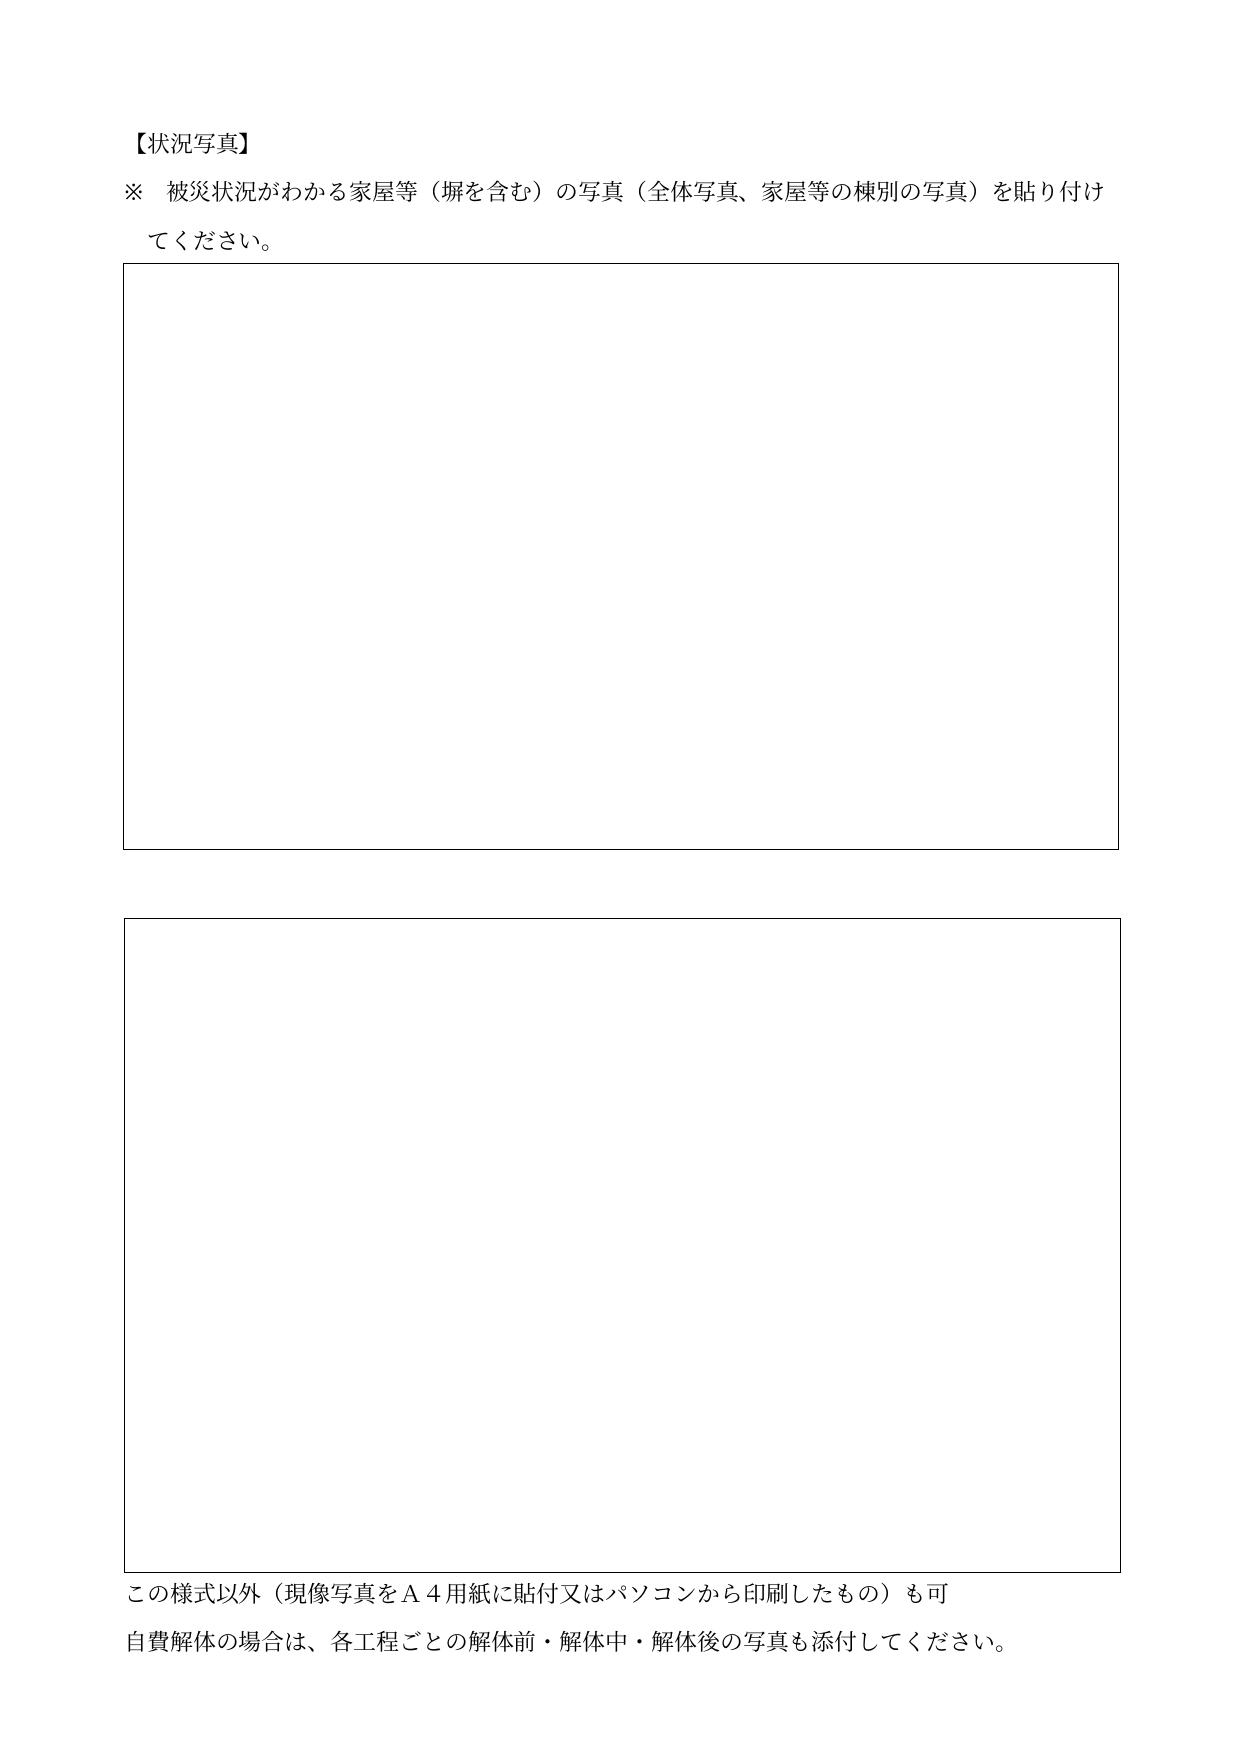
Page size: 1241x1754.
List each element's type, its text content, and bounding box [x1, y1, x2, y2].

text 【状況写真】 [124, 118, 1116, 167]
text この様式以外（現像写真をＡ４用紙に貼付又はパソコンから印刷したもの）も可 [124, 1573, 1116, 1617]
text 自費解体の場合は、各工程ごとの解体前・解体中・解体後の写真も添付してください。 [124, 1617, 1116, 1665]
text ※ 被災状況がわかる家屋等（塀を含む）の写真（全体写真、家屋等の棟別の写真）を貼り付けてください。 [124, 167, 1116, 263]
